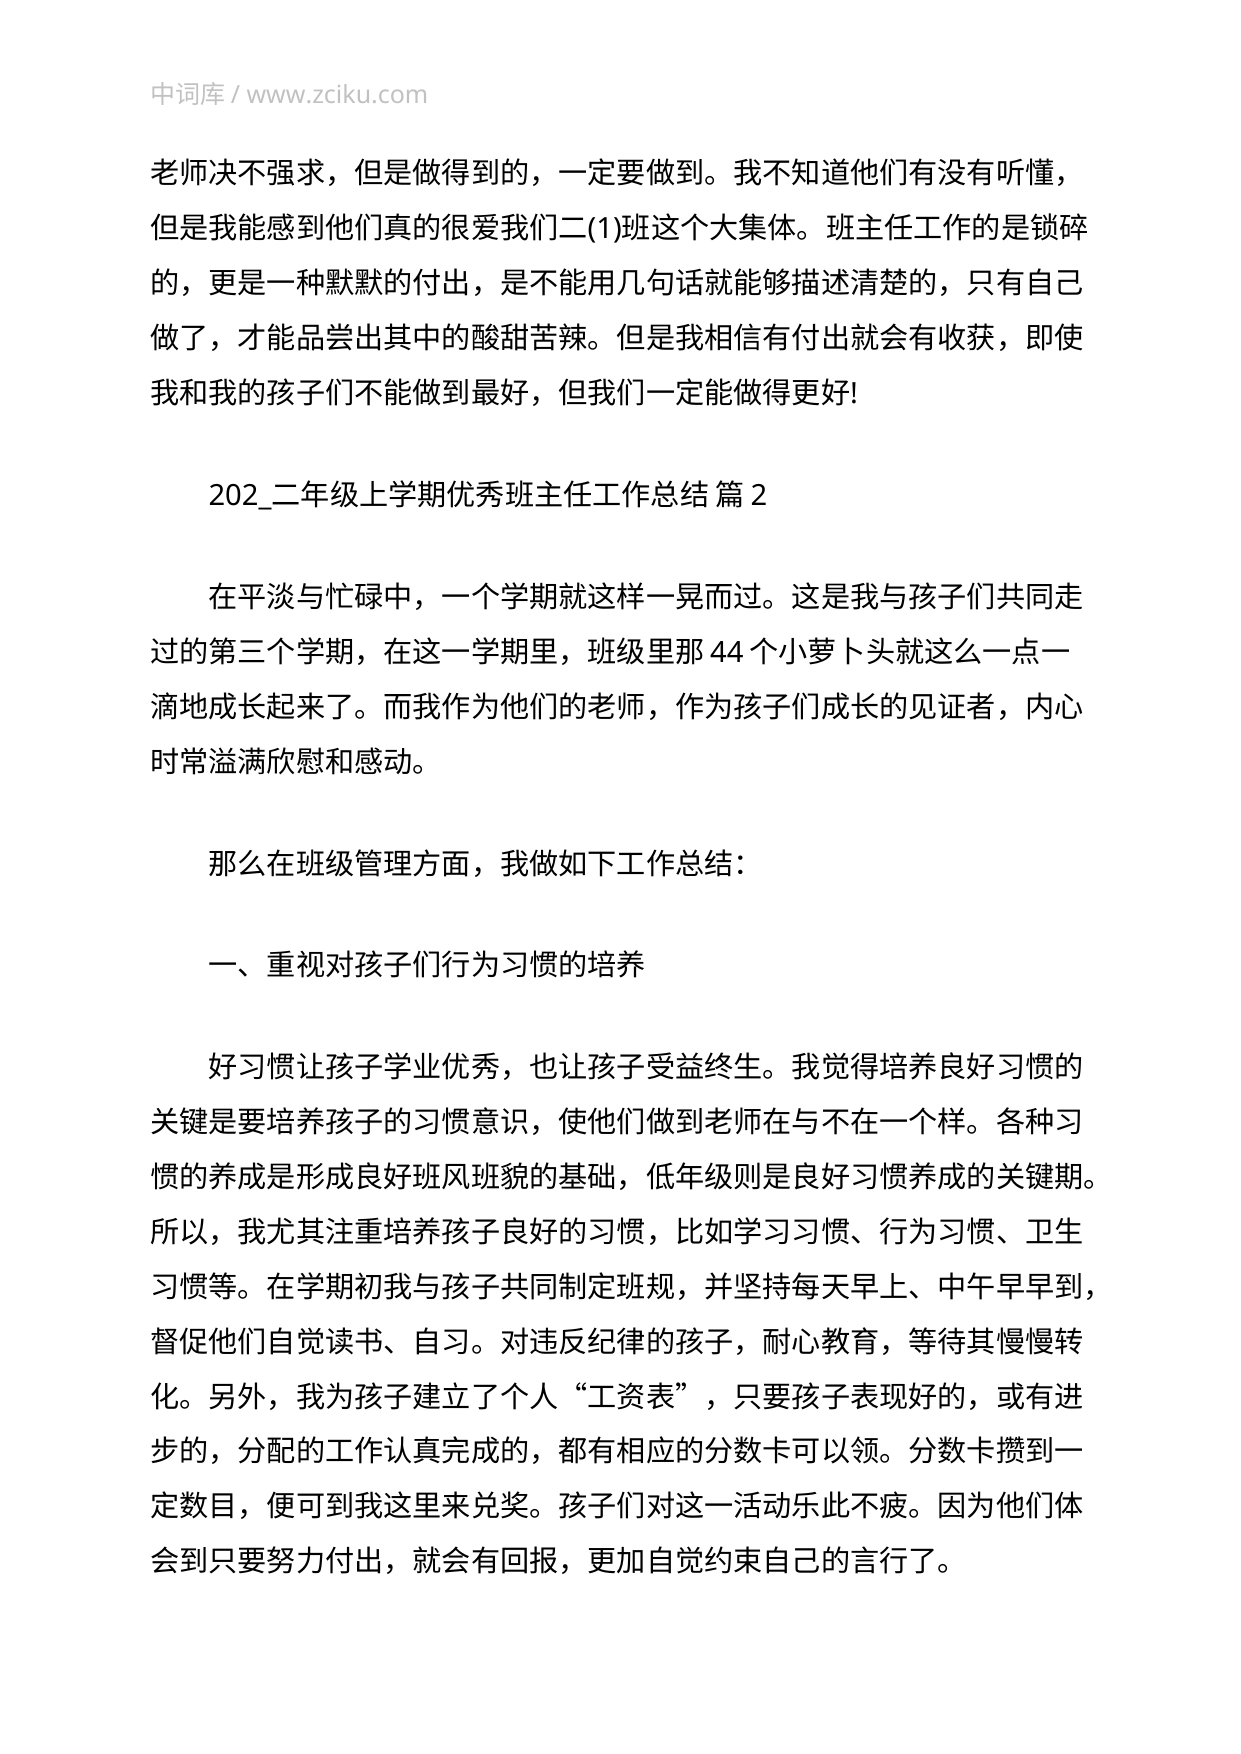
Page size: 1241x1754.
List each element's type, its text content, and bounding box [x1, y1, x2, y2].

text 一、重视对孩子们行为习惯的培养 [150, 942, 1090, 984]
text 好习惯让孩子学业优秀，也让孩子受益终生。我觉得培养良好习惯的关键是要培养孩子的习惯意识，使他们做到老师在与不在一个样。各种习惯的养成是形成良好班风班貌的基础，低年级则是良好习惯养成的关键期。所以，我尤其注重培养孩子良好的习惯，比如学习习惯、行为习惯、卫生习惯等。在学期初我与孩子共同制定班规，并坚持每天早上、中午早早到，督促他们自觉读书、自习。对违反纪律的孩子，耐心教育，等待其慢慢转化。另外，我为孩子建立了个人“工资表”，只要孩子表现好的，或有进步的，分配的工作认真完成的，都有相应的分数卡可以领。分数卡攒到一定数目，便可到我这里来兑奖。孩子们对这一活动乐此不疲。因为他们体会到只要努力付出，就会有回报，更加自觉约束自己的言行了。 [150, 1044, 1090, 1580]
text 202_二年级上学期优秀班主任工作总结 篇2 [150, 472, 1090, 514]
text 在平淡与忙碌中，一个学期就这样一晃而过。这是我与孩子们共同走过的第三个学期，在这一学期里，班级里那44个小萝卜头就这么一点一滴地成长起来了。而我作为他们的老师，作为孩子们成长的见证者，内心时常溢满欣慰和感动。 [150, 574, 1090, 781]
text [150, 150, 1090, 412]
text 那么在班级管理方面，我做如下工作总结： [150, 840, 1090, 882]
